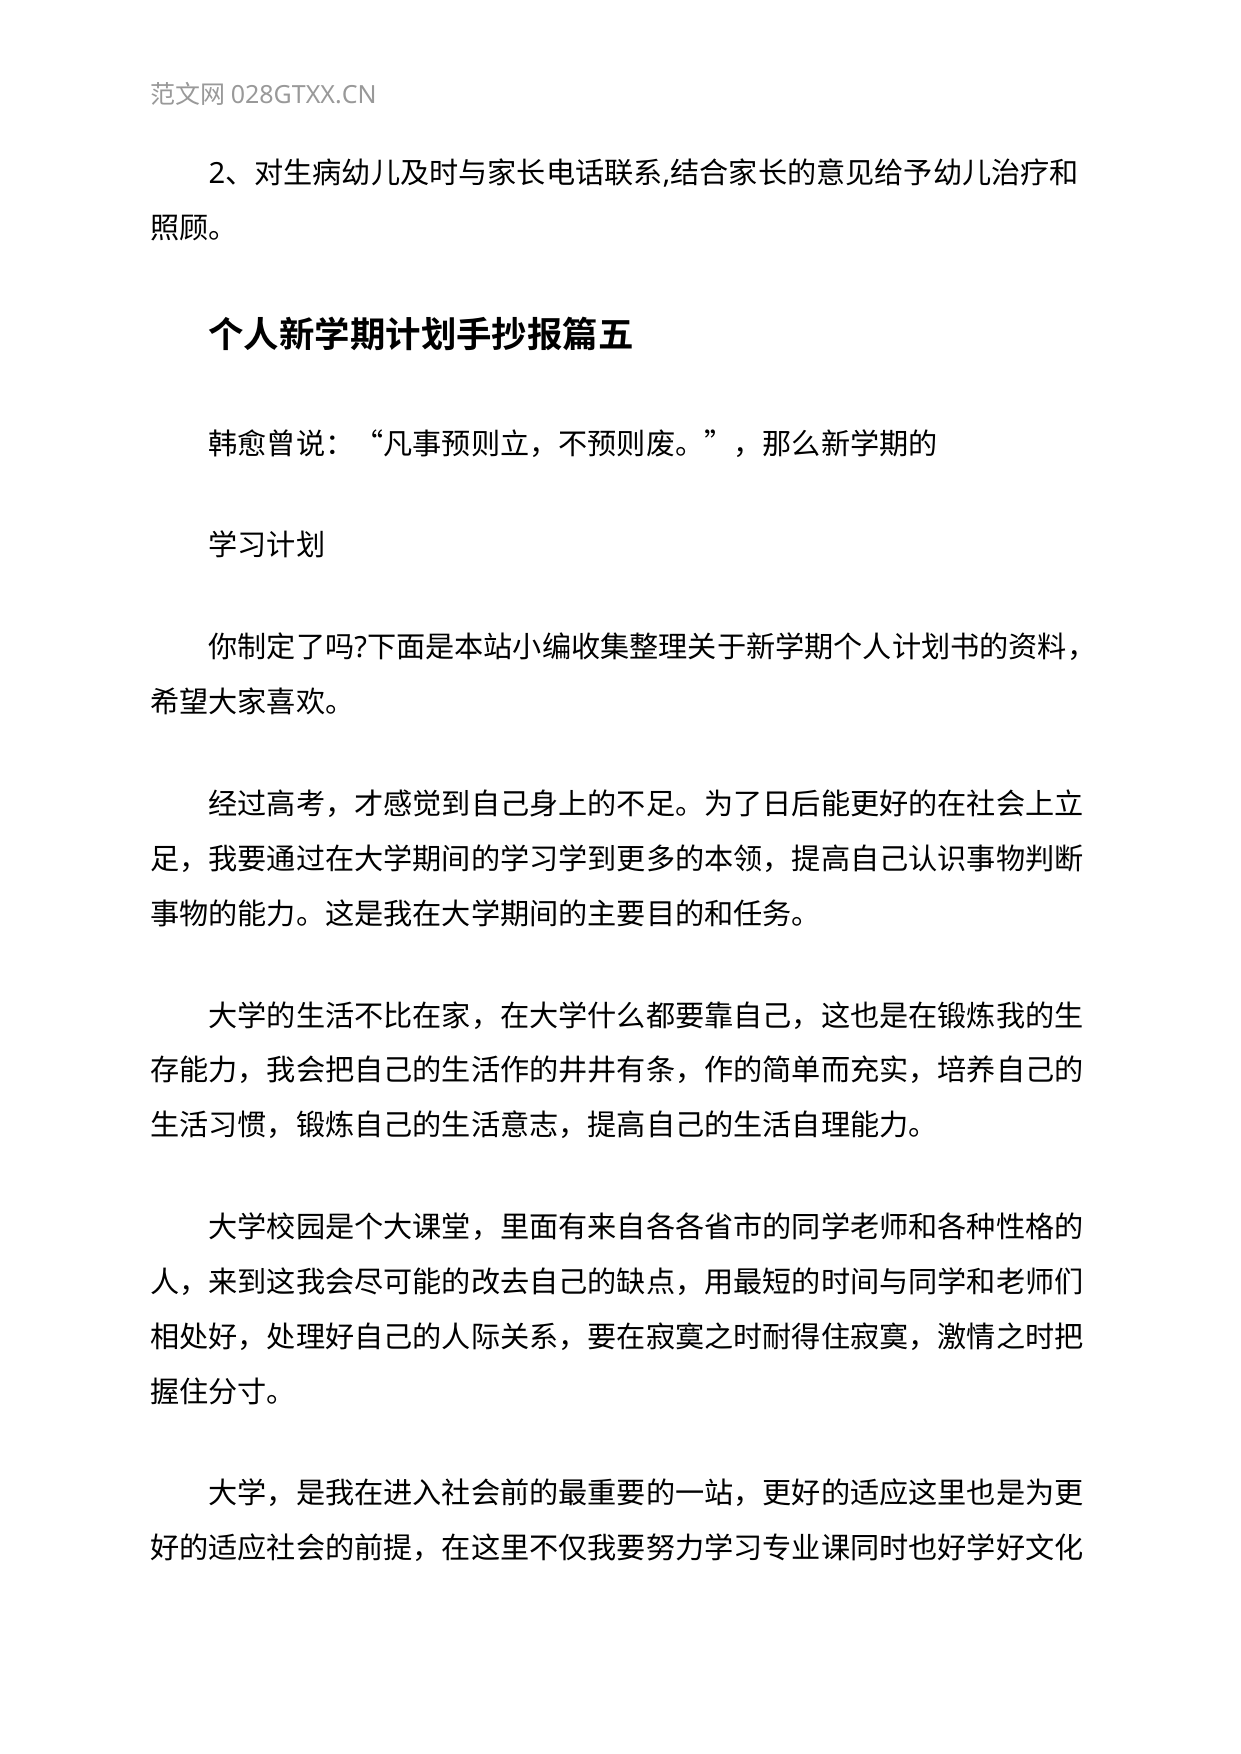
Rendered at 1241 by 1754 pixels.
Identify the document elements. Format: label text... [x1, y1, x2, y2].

text 学习计划 [150, 522, 1090, 564]
text 韩愈曾说：“凡事预则立，不预则废。”，那么新学期的 [150, 420, 1090, 462]
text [150, 1470, 1090, 1567]
text 2、对生病幼儿及时与家长电话联系,结合家长的意见给予幼儿治疗和照顾。 [150, 150, 1090, 247]
text 你制定了吗?下面是本站小编收集整理关于新学期个人计划书的资料，希望大家喜欢。 [150, 624, 1090, 721]
text 大学的生活不比在家，在大学什么都要靠自己，这也是在锻炼我的生存能力，我会把自己的生活作的井井有条，作的简单而充实，培养自己的生活习惯，锻炼自己的生活意志，提高自己的生活自理能力。 [150, 992, 1090, 1144]
text 个人新学期计划手抄报篇五 [150, 307, 1090, 358]
text 经过高考，才感觉到自己身上的不足。为了日后能更好的在社会上立足，我要通过在大学期间的学习学到更多的本领，提高自己认识事物判断事物的能力。这是我在大学期间的主要目的和任务。 [150, 781, 1090, 933]
text 大学校园是个大课堂，里面有来自各各省市的同学老师和各种性格的人，来到这我会尽可能的改去自己的缺点，用最短的时间与同学和老师们相处好，处理好自己的人际关系，要在寂寞之时耐得住寂寞，激情之时把握住分寸。 [150, 1204, 1090, 1411]
